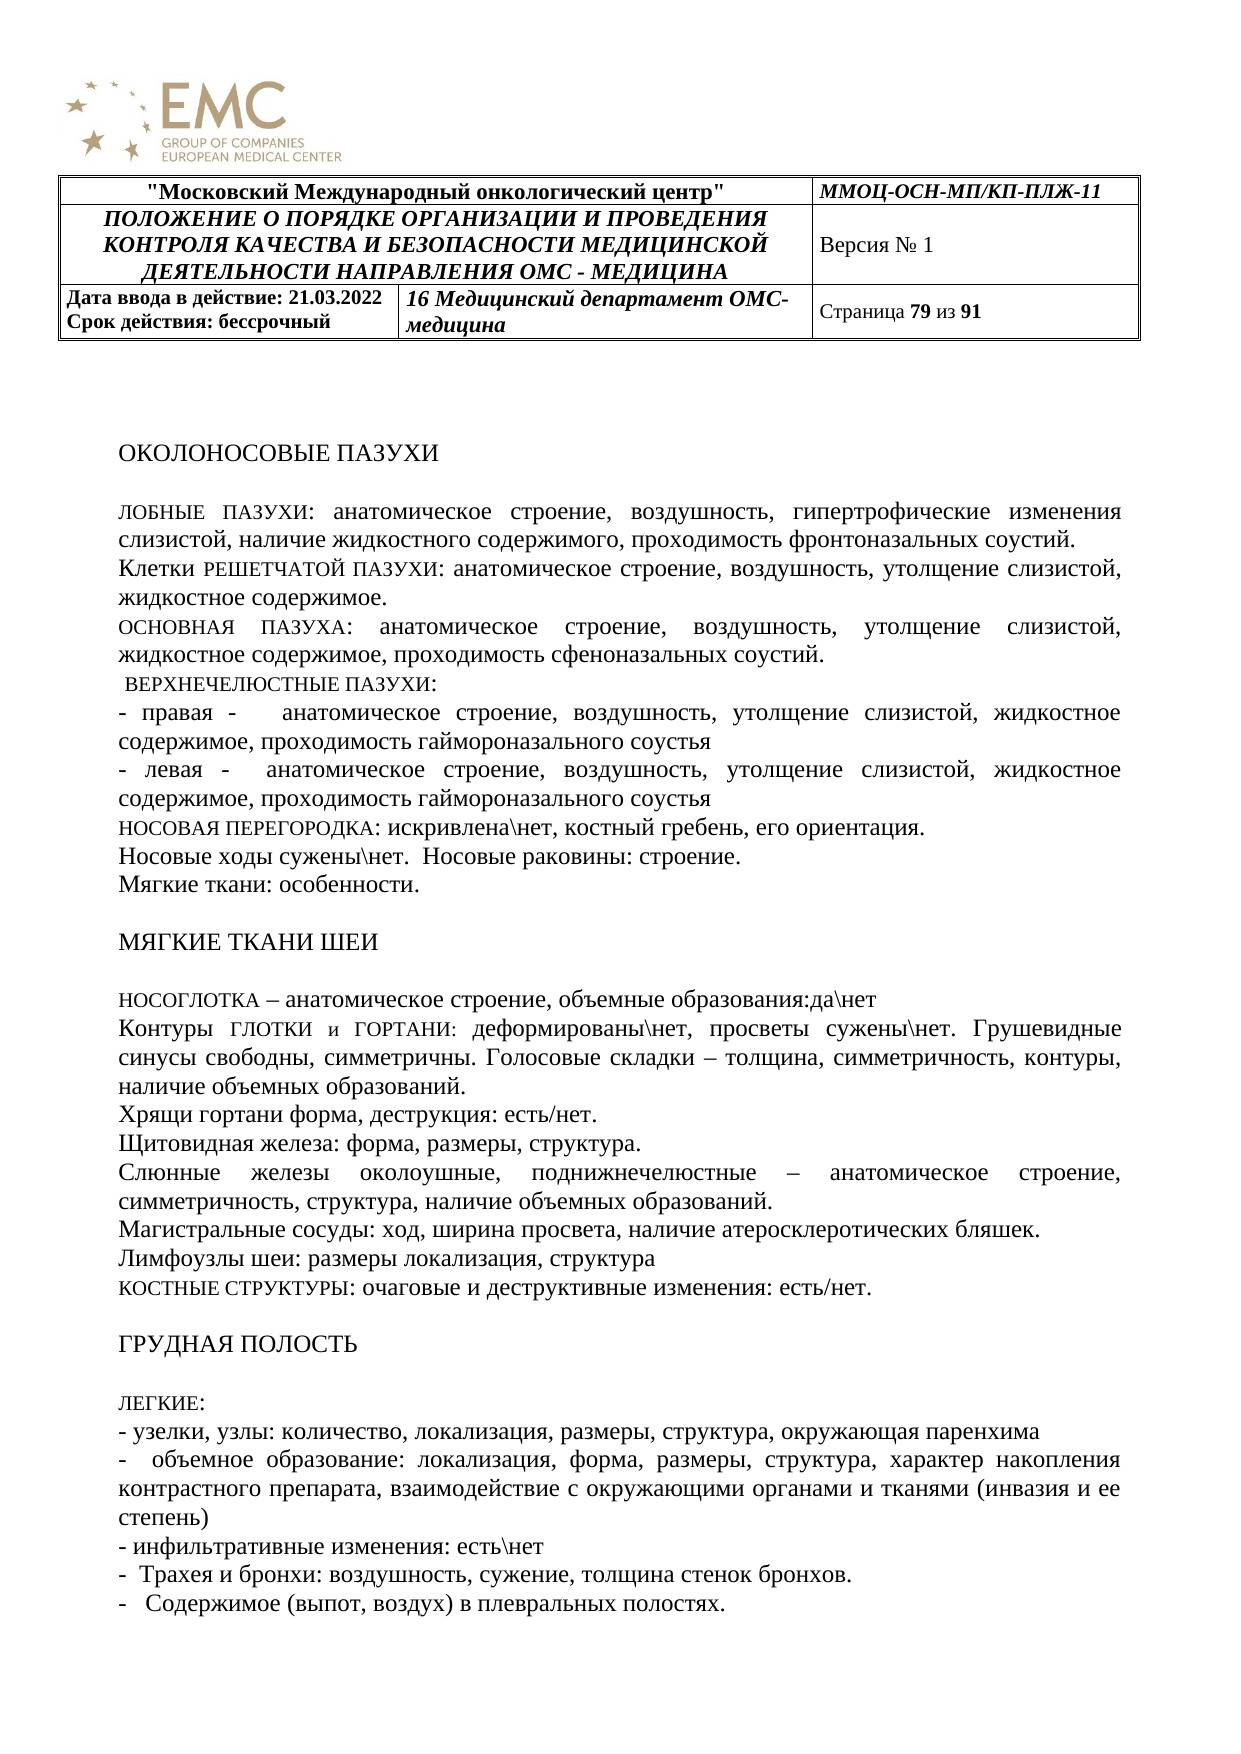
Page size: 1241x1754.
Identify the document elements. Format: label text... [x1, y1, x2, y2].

text ВЕРХНЕЧЕЛЮСТНЫЕ ПАЗУХИ: [118, 668, 1122, 697]
text Слюнные железы околоушные, поднижнечелюстные – анатомическое строение, симметричность, структура, наличие объемных образований. [118, 1157, 1122, 1214]
text МЯГКИЕ ТКАНИ ШЕИ [118, 927, 1122, 956]
text - Трахея и бронхи: воздушность, сужение, толщина стенок бронхов. [118, 1559, 1122, 1588]
text - узелки, узлы: количество, локализация, размеры, структура, окружающая паренхима [118, 1416, 1122, 1444]
text Магистральные сосуды: ход, ширина просвета, наличие атеросклеротических бляшек. [118, 1214, 1122, 1243]
text КОСТНЫЕ СТРУКТУРЫ: очаговые и деструктивные изменения: есть/нет. [118, 1272, 1122, 1301]
text ЛЕГКИЕ: [118, 1387, 1122, 1416]
text ОКОЛОНОСОВЫЕ ПАЗУХИ [118, 438, 1122, 467]
text Контуры ГЛОТКИ и ГОРТАНИ: деформированы\нет, просветы сужены\нет. Грушевидные синусы свободны, симметричны. Голосовые складки – толщина, симметричность, контуры, наличие объемных образований. [118, 1013, 1122, 1099]
text НОСОВАЯ ПЕРЕГОРОДКА: искривлена\нет, костный гребень, его ориентация. [118, 812, 1122, 841]
text Щитовидная железа: форма, размеры, структура. [118, 1128, 1122, 1157]
text Лимфоузлы шеи: размеры локализация, структура [118, 1243, 1122, 1272]
picture [59, 73, 347, 175]
text - инфильтративные изменения: есть\нет [118, 1531, 1122, 1559]
text Мягкие ткани: особенности. [118, 869, 1122, 898]
text Клетки РЕШЕТЧАТОЙ ПАЗУХИ: анатомическое строение, воздушность, утолщение слизистой, жидкостное содержимое. [118, 553, 1122, 611]
text Носовые ходы сужены\нет. Носовые раковины: строение. [118, 841, 1122, 869]
text ГРУДНАЯ ПОЛОСТЬ [118, 1329, 1122, 1358]
text - объемное образование: локализация, форма, размеры, структура, характер накопления контрастного препарата, взаимодействие с окружающими органами и тканями (инвазия и ее степень) [118, 1444, 1122, 1531]
text - правая - анатомическое строение, воздушность, утолщение слизистой, жидкостное содержимое, проходимость гаймороназального соустья [118, 697, 1122, 754]
text Хрящи гортани форма, деструкция: есть/нет. [118, 1099, 1122, 1128]
text НОСОГЛОТКА – анатомическое строение, объемные образования:да\нет [118, 984, 1122, 1013]
text ЛОБНЫЕ ПАЗУХИ: анатомическое строение, воздушность, гипертрофические изменения слизистой, наличие жидкостного содержимого, проходимость фронтоназальных соустий. [118, 496, 1122, 553]
text ОСНОВНАЯ ПАЗУХА: анатомическое строение, воздушность, утолщение слизистой, жидкостное содержимое, проходимость сфеноназальных соустий. [118, 611, 1122, 668]
text - левая - анатомическое строение, воздушность, утолщение слизистой, жидкостное содержимое, проходимость гаймороназального соустья [118, 754, 1122, 812]
text - Содержимое (выпот, воздух) в плевральных полостях. [118, 1588, 1122, 1617]
